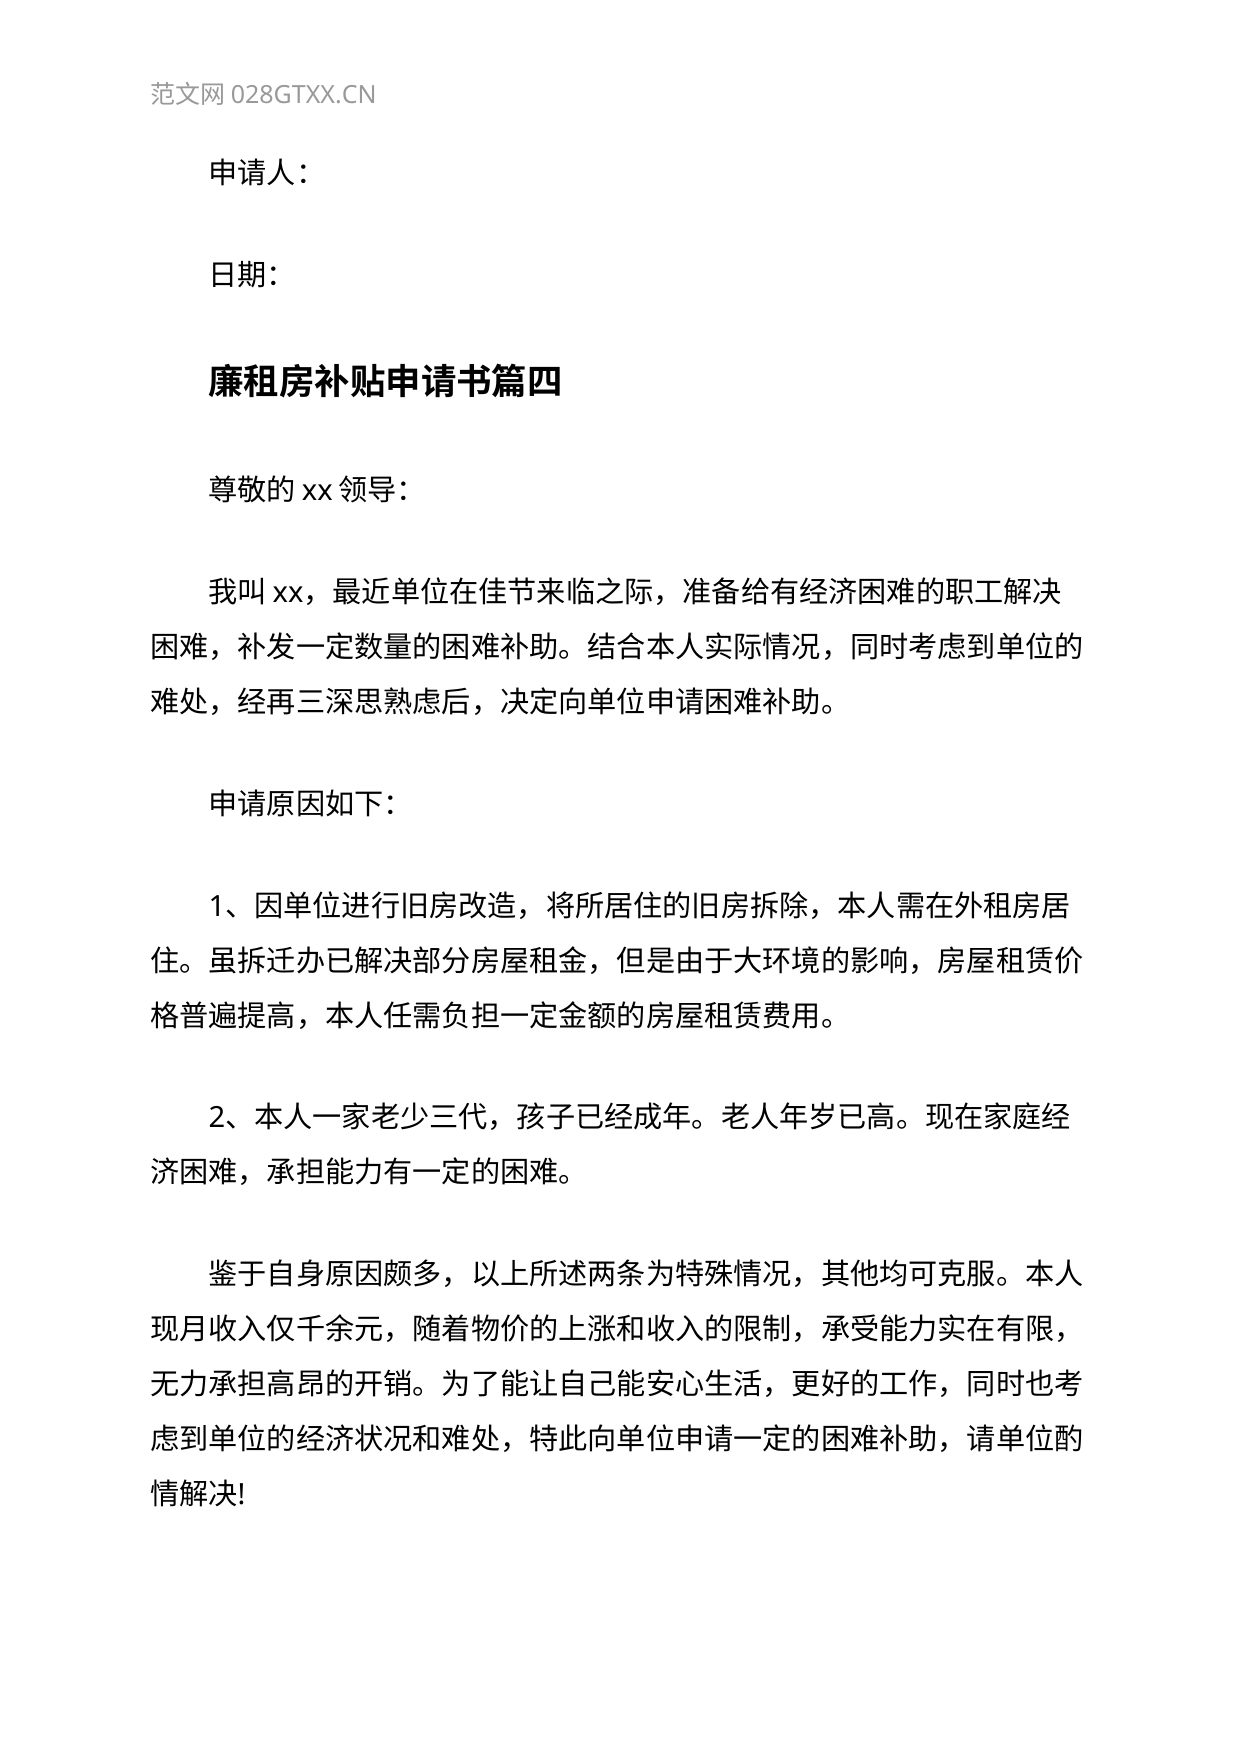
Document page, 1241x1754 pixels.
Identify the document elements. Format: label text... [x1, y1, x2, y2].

text 2、本人一家老少三代，孩子已经成年。老人年岁已高。现在家庭经济困难，承担能力有一定的困难。 [150, 1094, 1090, 1191]
text 申请原因如下： [150, 781, 1090, 823]
text 申请人： [150, 150, 1090, 192]
text 我叫xx，最近单位在佳节来临之际，准备给有经济困难的职工解决困难，补发一定数量的困难补助。结合本人实际情况，同时考虑到单位的难处，经再三深思熟虑后，决定向单位申请困难补助。 [150, 569, 1090, 721]
text 尊敬的xx领导： [150, 467, 1090, 509]
text 廉租房补贴申请书篇四 [150, 353, 1090, 405]
text 日期： [150, 252, 1090, 294]
text 1、因单位进行旧房改造，将所居住的旧房拆除，本人需在外租房居住。虽拆迁办已解决部分房屋租金，但是由于大环境的影响，房屋租赁价格普遍提高，本人任需负担一定金额的房屋租赁费用。 [150, 882, 1090, 1034]
text 鉴于自身原因颇多，以上所述两条为特殊情况，其他均可克服。本人现月收入仅千余元，随着物价的上涨和收入的限制，承受能力实在有限，无力承担高昂的开销。为了能让自己能安心生活，更好的工作，同时也考虑到单位的经济状况和难处，特此向单位申请一定的困难补助，请单位酌情解决! [150, 1251, 1090, 1513]
